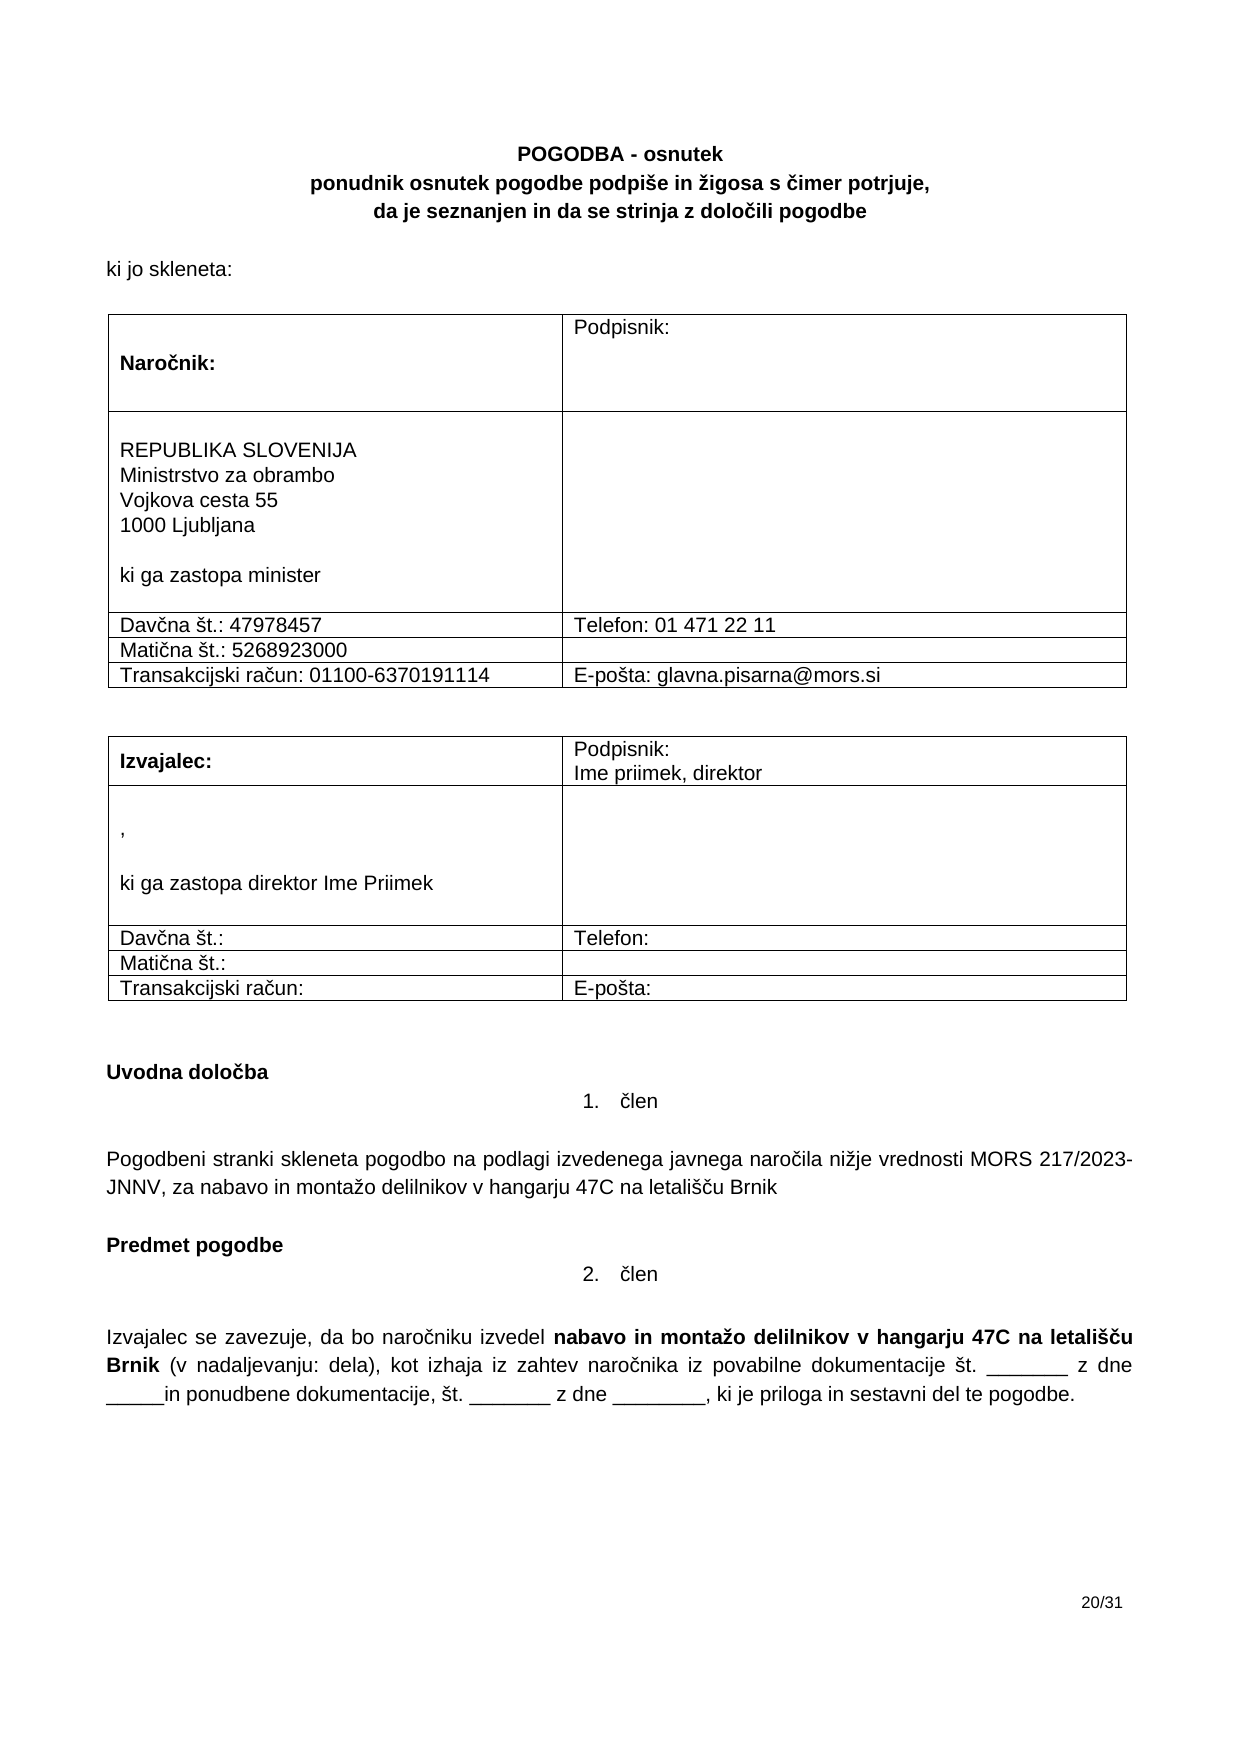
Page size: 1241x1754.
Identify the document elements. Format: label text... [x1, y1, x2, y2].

table_header Naročnik: [109, 315, 562, 411]
text Predmet pogodbe [106, 1233, 1134, 1257]
text Izvajalec se zavezuje, da bo naročniku izvedel nabavo in montažo delilnikov v hangarju 47C na letališču Brnik (v nadaljevanju: dela), kot izhaja iz zahtev naročnika iz povabilne dokumentacije št. _______ z dne _____in ponudbene dokumentacije, št. _______ z dne ________, ki je priloga in sestavni del te pogodbe. [106, 1324, 1134, 1406]
table_cell Telefon: [563, 926, 1126, 950]
text Pogodbeni stranki skleneta pogodbo na podlagi izvedenega javnega naročila nižje vrednosti MORS 217/2023-JNNV, za nabavo in montažo delilnikov v hangarju 47C na letališču Brnik [106, 1146, 1134, 1199]
text ponudnik osnutek pogodbe podpiše in žigosa s čimer potrjuje, [106, 170, 1134, 194]
table_cell , ki ga zastopa direktor Ime Priimek [109, 786, 562, 925]
text da je seznanjen in da se strinja z določili pogodbe [106, 199, 1134, 223]
list člen [106, 1261, 1134, 1285]
list člen [106, 1089, 1134, 1113]
table_cell Matična št.: [109, 951, 562, 975]
text ki jo skleneta: [106, 257, 1134, 281]
text Uvodna določba [106, 1060, 1134, 1084]
table_header Podpisnik: Ime priimek, direktor [563, 737, 1126, 785]
table_cell Davčna št.: [109, 926, 562, 950]
table_header Izvajalec: [109, 737, 562, 785]
table_header Podpisnik: [563, 315, 1126, 411]
table_cell REPUBLIKA SLOVENIJA Ministrstvo za obrambo Vojkova cesta 55 1000 Ljubljana ki ga zastopa minister [109, 412, 562, 612]
table_cell Transakcijski račun: [109, 976, 562, 1000]
table_cell [563, 786, 1126, 925]
table_cell [563, 412, 1126, 612]
table_cell Transakcijski račun: 01100-6370191114 [109, 663, 562, 687]
text POGODBA - osnutek [106, 142, 1134, 166]
table_cell Davčna št.: 47978457 [109, 613, 562, 637]
table_cell Matična št.: 5268923000 [109, 638, 562, 662]
table_cell E-pošta: glavna.pisarna@mors.si [563, 663, 1126, 687]
table_cell [563, 951, 1126, 975]
table_cell Telefon: 01 471 22 11 [563, 613, 1126, 637]
table_cell [563, 638, 1126, 662]
table_cell E-pošta: [563, 976, 1126, 1000]
